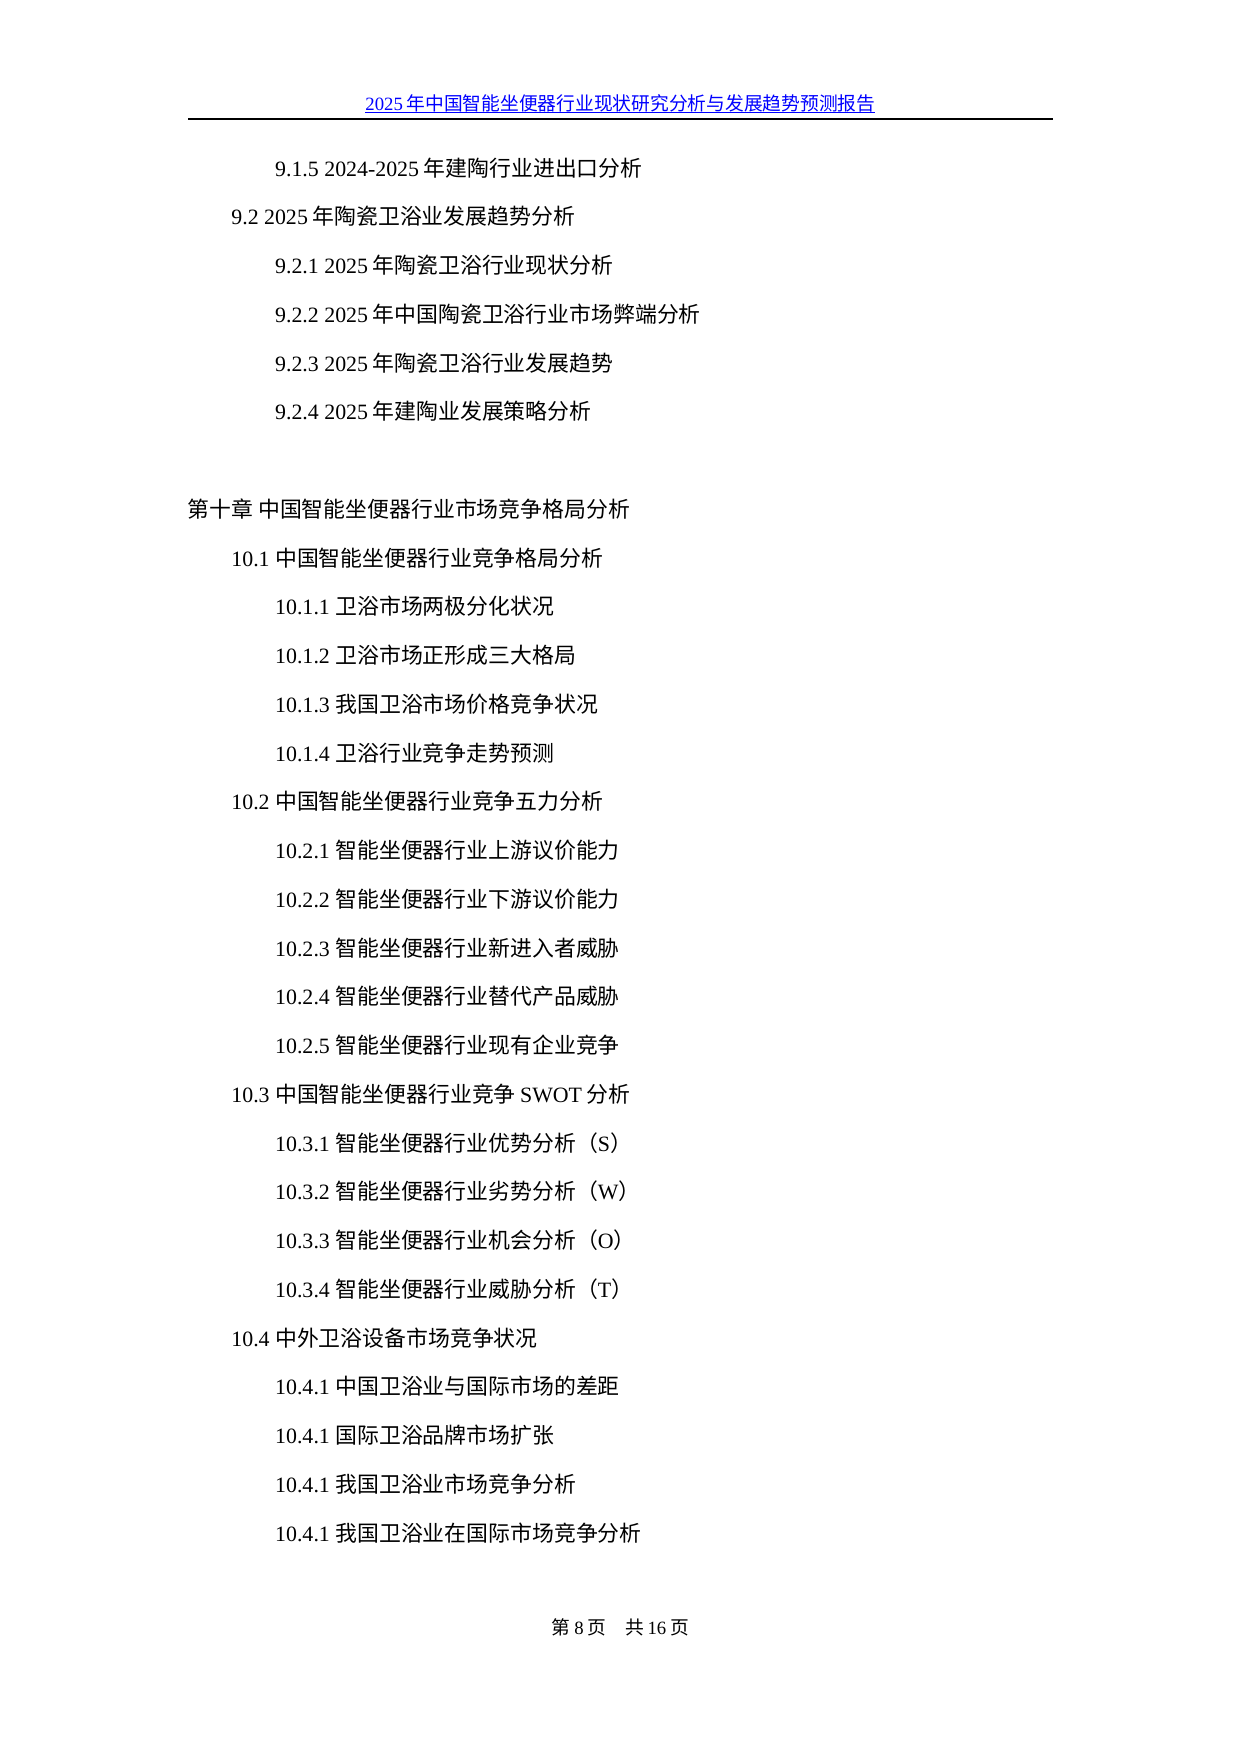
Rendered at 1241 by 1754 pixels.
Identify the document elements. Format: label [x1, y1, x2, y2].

text [187, 150, 1053, 1548]
